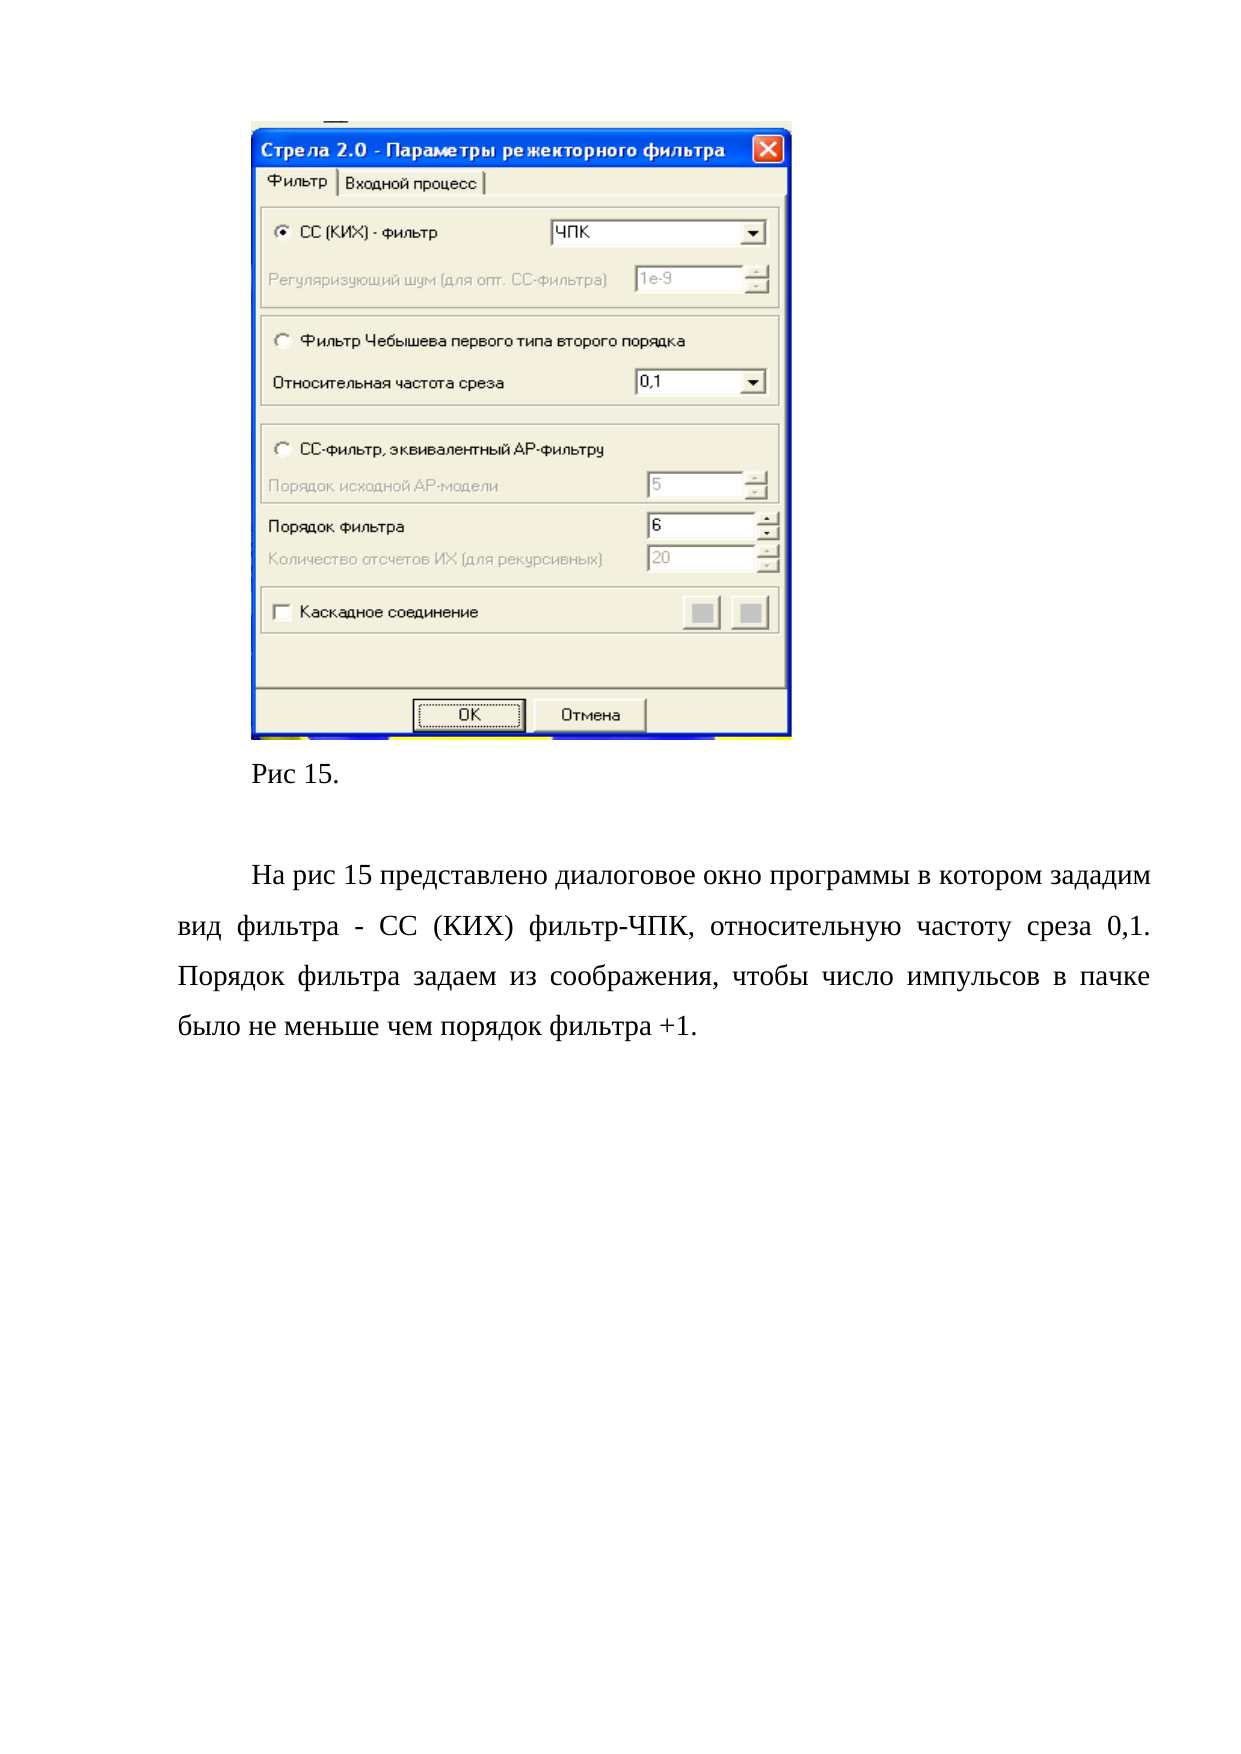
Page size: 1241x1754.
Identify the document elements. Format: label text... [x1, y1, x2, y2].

text Рис 15. [177, 757, 1152, 790]
text На рис 15 представлено диалоговое окно программы в котором зададим вид фильтра - СС (КИХ) фильтр-ЧПК, относительную частоту среза 0,1. Порядок фильтра задаем из соображения, чтобы число импульсов в пачке было не меньше чем порядок фильтра +1. [177, 857, 1152, 1042]
